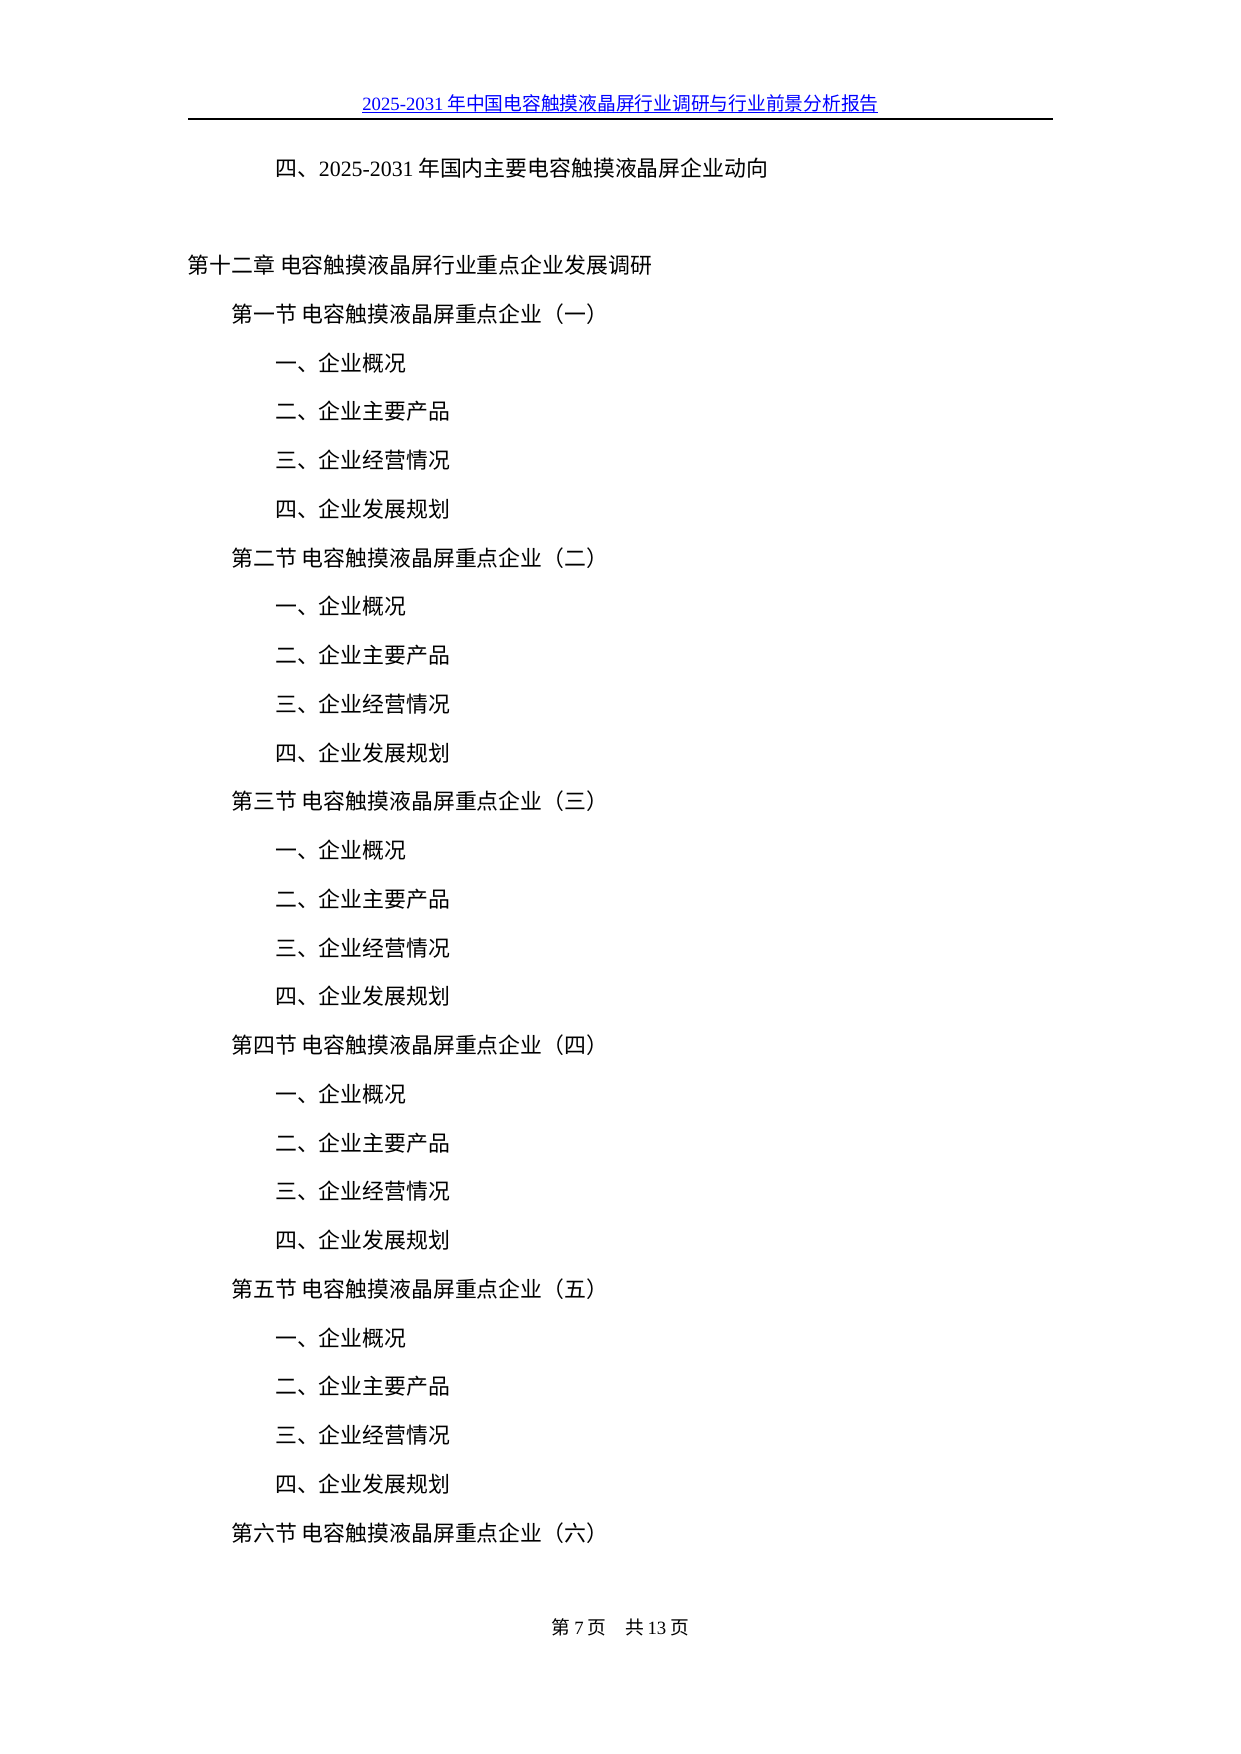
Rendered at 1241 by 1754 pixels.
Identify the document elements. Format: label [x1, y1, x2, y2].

text [187, 150, 1053, 1548]
